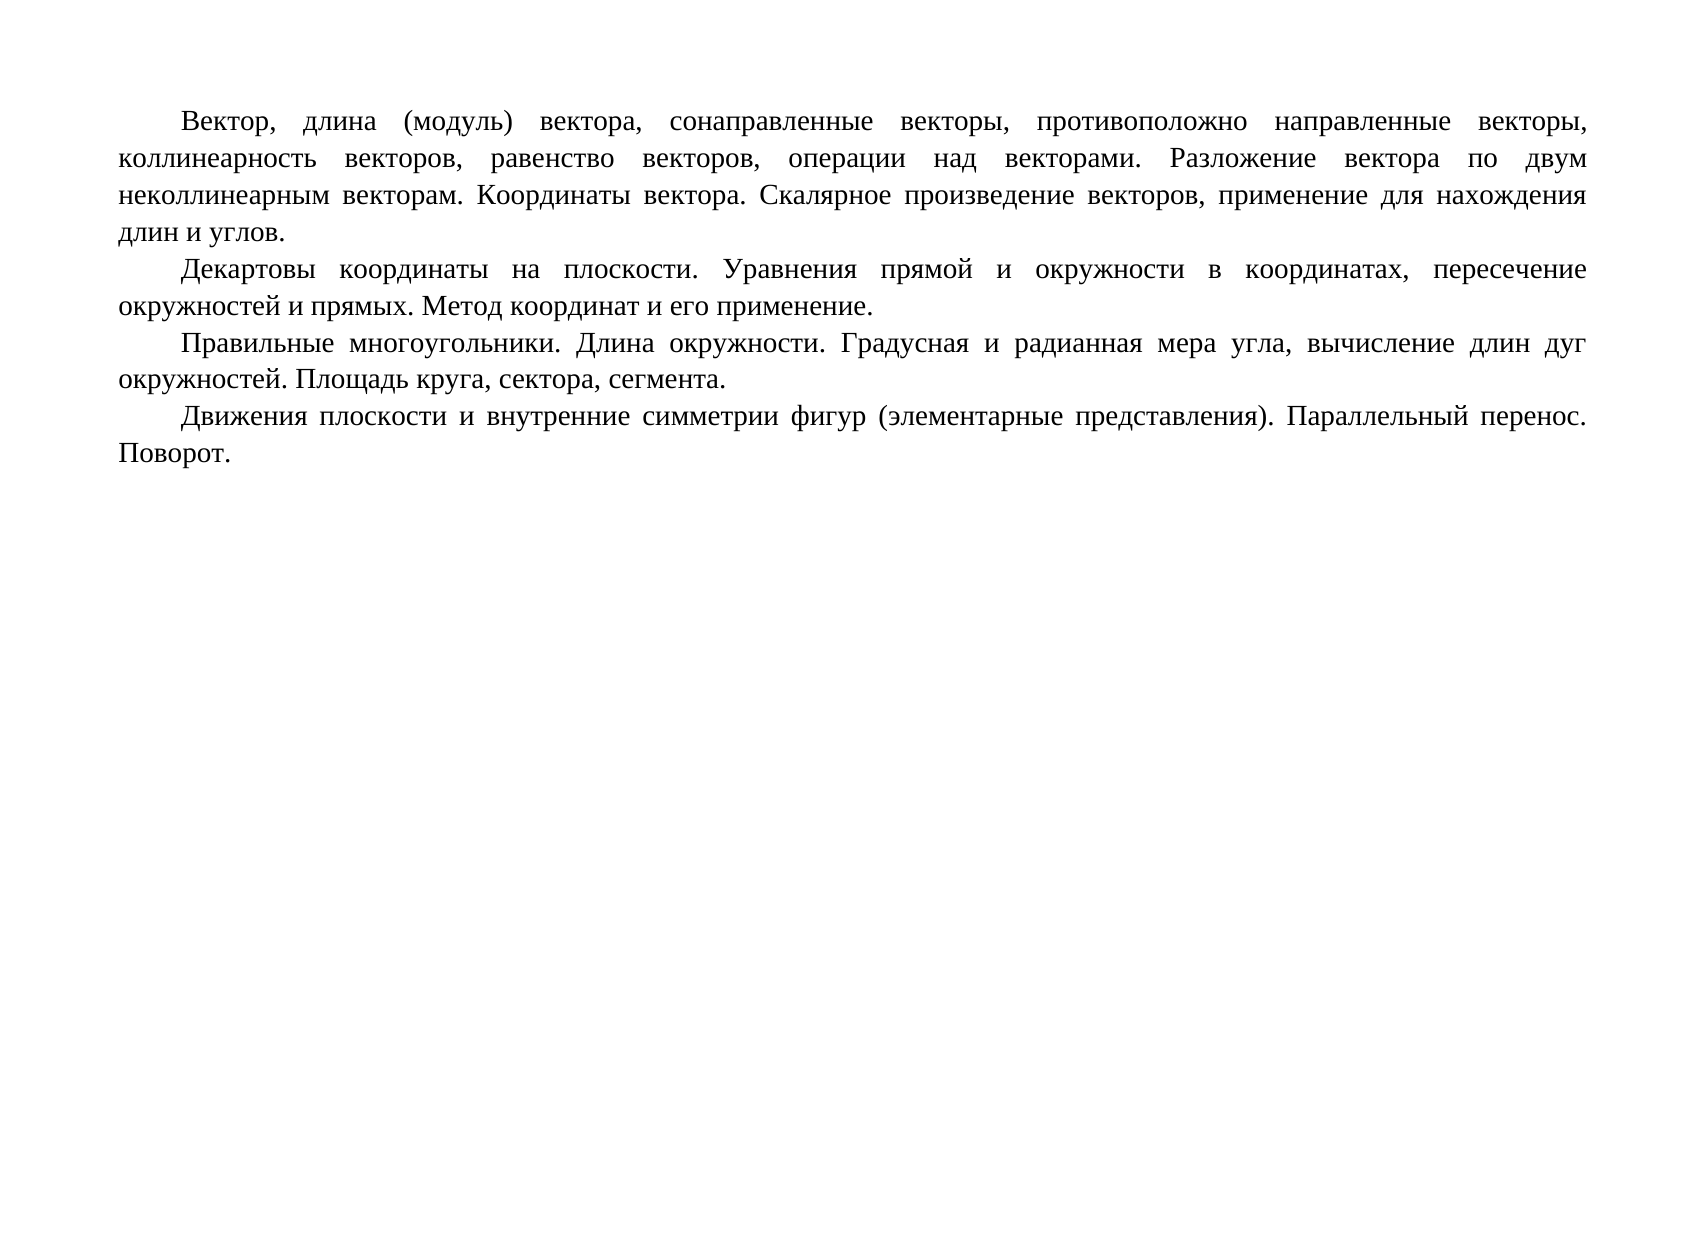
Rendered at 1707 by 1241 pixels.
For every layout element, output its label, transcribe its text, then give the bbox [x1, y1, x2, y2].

text Движения плоскости и внутренние симметрии фигур (элементарные представления). Параллельный перенос. Поворот. [118, 398, 1588, 469]
text Правильные многоугольники. Длина окружности. Градусная и радианная мера угла, вычисление длин дуг окружностей. Площадь круга, сектора, сегмента. [118, 325, 1588, 395]
text Декартовы координаты на плоскости. Уравнения прямой и окружности в координатах, пересечение окружностей и прямых. Метод координат и его применение. [118, 251, 1588, 321]
text Вектор, длина (модуль) вектора, сонаправленные векторы, противоположно направленные векторы, коллинеарность векторов, равенство векторов, операции над векторами. Разложение вектора по двум неколлинеарным векторам. Координаты вектора. Скалярное произведение векторов, применение для нахождения длин и углов. [118, 103, 1588, 248]
